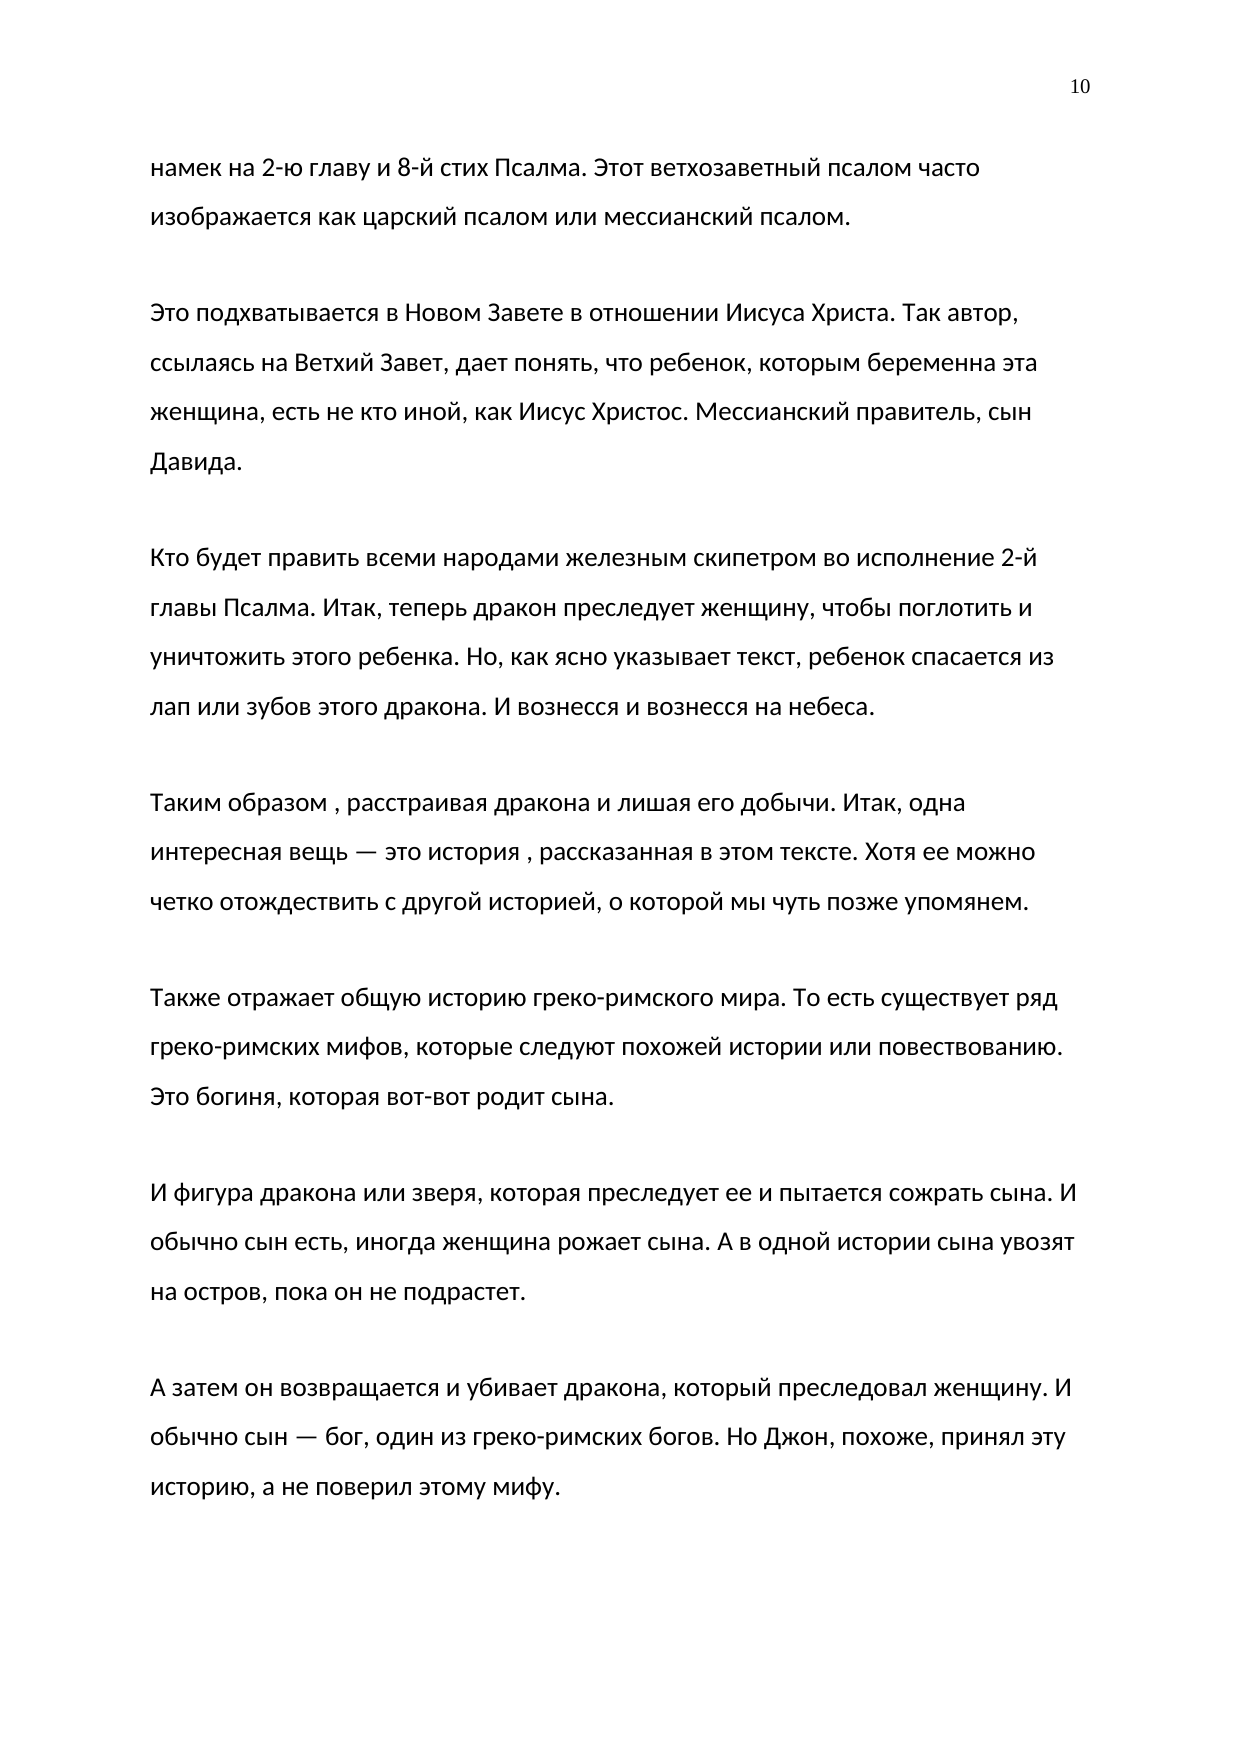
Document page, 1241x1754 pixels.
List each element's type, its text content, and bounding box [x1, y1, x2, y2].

text А затем он возвращается и убивает дракона, который преследовал женщину. И обычно сын — бог, один из греко-римских богов. Но Джон, похоже, принял эту историю, а не поверил этому мифу. [150, 1370, 1090, 1502]
text И фигура дракона или зверя, которая преследует ее и пытается сожрать сына. И обычно сын есть, иногда женщина рожает сына. А в одной истории сына увозят на остров, пока он не подрастет. [150, 1175, 1090, 1307]
text Таким образом , расстраивая дракона и лишая его добычи. Итак, одна интересная вещь — это история , рассказанная в этом тексте. Хотя ее можно четко отождествить с другой историей, о которой мы чуть позже упомянем. [150, 785, 1090, 917]
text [150, 150, 1090, 232]
text Также отражает общую историю греко-римского мира. То есть существует ряд греко-римских мифов, которые следуют похожей истории или повествованию. Это богиня, которая вот-вот родит сына. [150, 980, 1090, 1112]
text Это подхватывается в Новом Завете в отношении Иисуса Христа. Так автор, ссылаясь на Ветхий Завет, дает понять, что ребенок, которым беременна эта женщина, есть не кто иной, как Иисус Христос. Мессианский правитель, сын Давида. [150, 296, 1090, 477]
text Кто будет править всеми народами железным скипетром во исполнение 2-й главы Псалма. Итак, теперь дракон преследует женщину, чтобы поглотить и уничтожить этого ребенка. Но, как ясно указывает текст, ребенок спасается из лап или зубов этого дракона. И вознесся и вознесся на небеса. [150, 540, 1090, 722]
